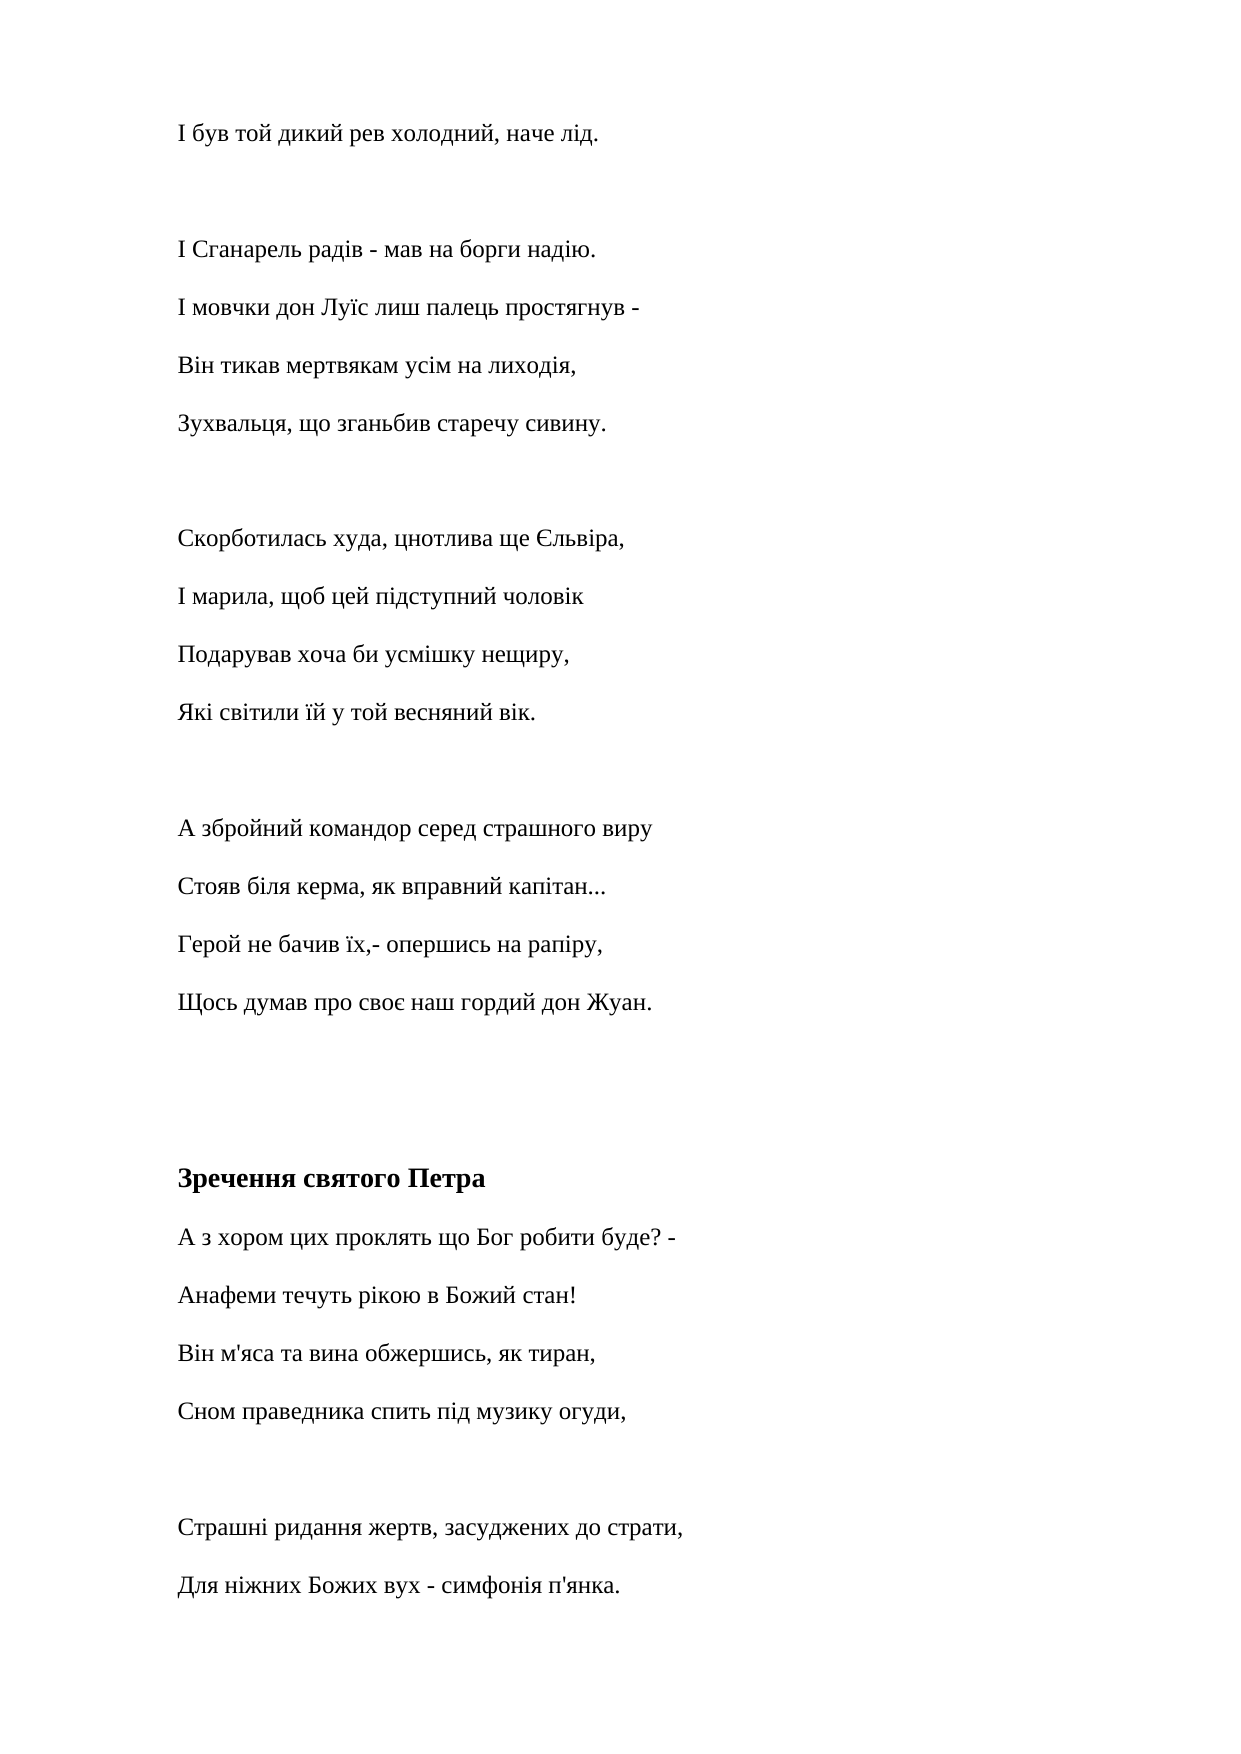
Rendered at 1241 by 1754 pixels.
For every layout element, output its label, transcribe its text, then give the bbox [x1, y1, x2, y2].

text Герой не бачив їх,- опершись на рапіру, [177, 929, 1152, 958]
text Для ніжних Божих вух - симфонія п'янка. [177, 1570, 1152, 1598]
text Щось думав про своє наш гордий дон Жуан. [177, 987, 1152, 1016]
text I Сганарель радів - мав на борги надію. [177, 234, 1152, 263]
text А з хором цих проклять що Бог робити буде? - [177, 1222, 1152, 1251]
text Скорботилась худа, цнотлива ще Єльвіра, [177, 523, 1152, 552]
text Які світили їй у той весняний вік. [177, 697, 1152, 726]
text Він м'яса та вина обжершись, як тиран, [177, 1338, 1152, 1367]
text I марила, щоб цей підступний чоловік [177, 581, 1152, 610]
text Він тикав мертвякам усім на лиходія, [177, 350, 1152, 378]
text А збройний командор серед страшного виру [177, 813, 1152, 842]
text Стояв біля керма, як вправний капітан... [177, 871, 1152, 900]
text Зухвальця, що зганьбив старечу сивину. [177, 408, 1152, 436]
text Зречення святого Петра [177, 1161, 1152, 1193]
text Страшні ридання жертв, засуджених до страти, [177, 1512, 1152, 1541]
text I був той дикий рев холодний, наче лід. [177, 118, 1152, 147]
text Подарував хоча би усмішку нещиру, [177, 639, 1152, 668]
text Сном праведника спить під музику огуди, [177, 1396, 1152, 1425]
text Анафеми течуть рікою в Божий стан! [177, 1280, 1152, 1309]
text I мовчки дон Луїс лиш палець простягнув - [177, 292, 1152, 321]
